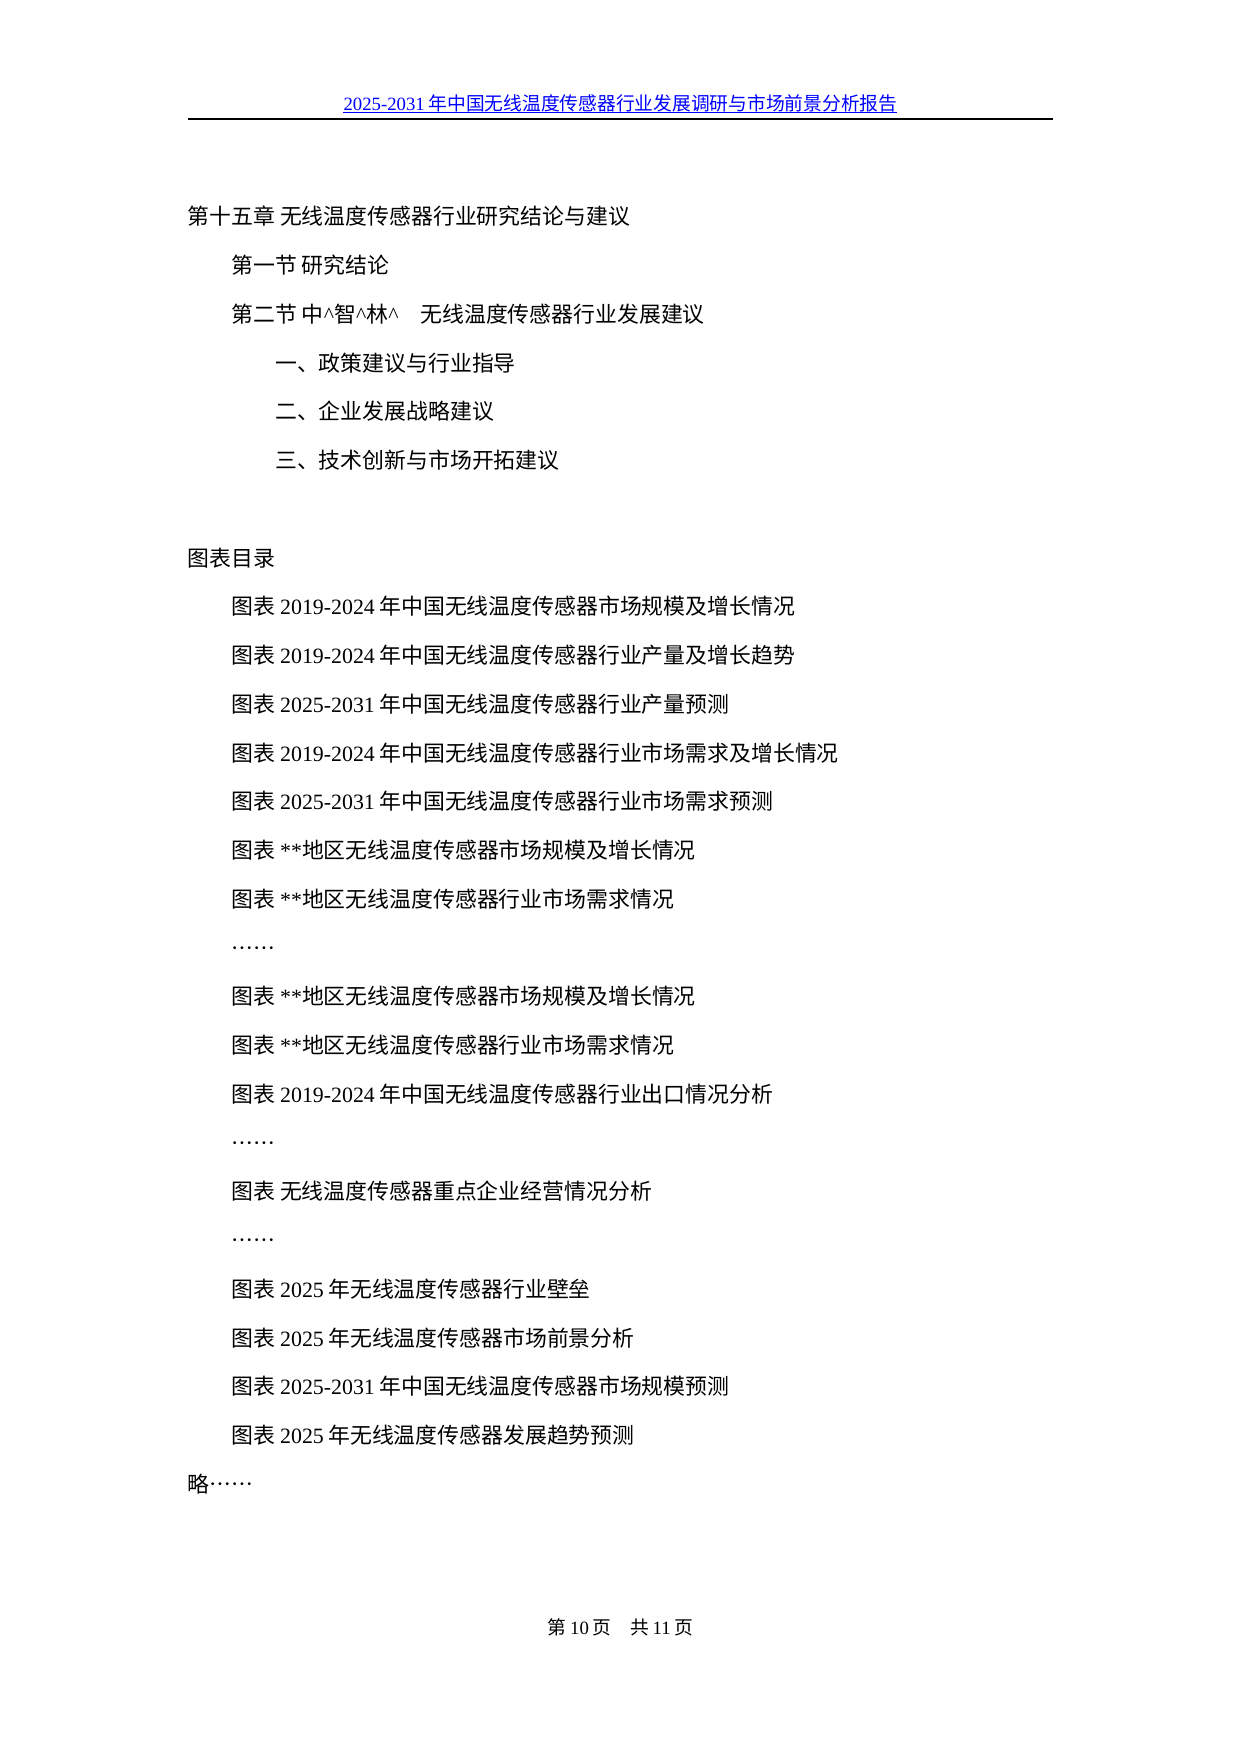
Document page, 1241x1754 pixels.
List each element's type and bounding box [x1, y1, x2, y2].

text [187, 150, 1053, 1499]
